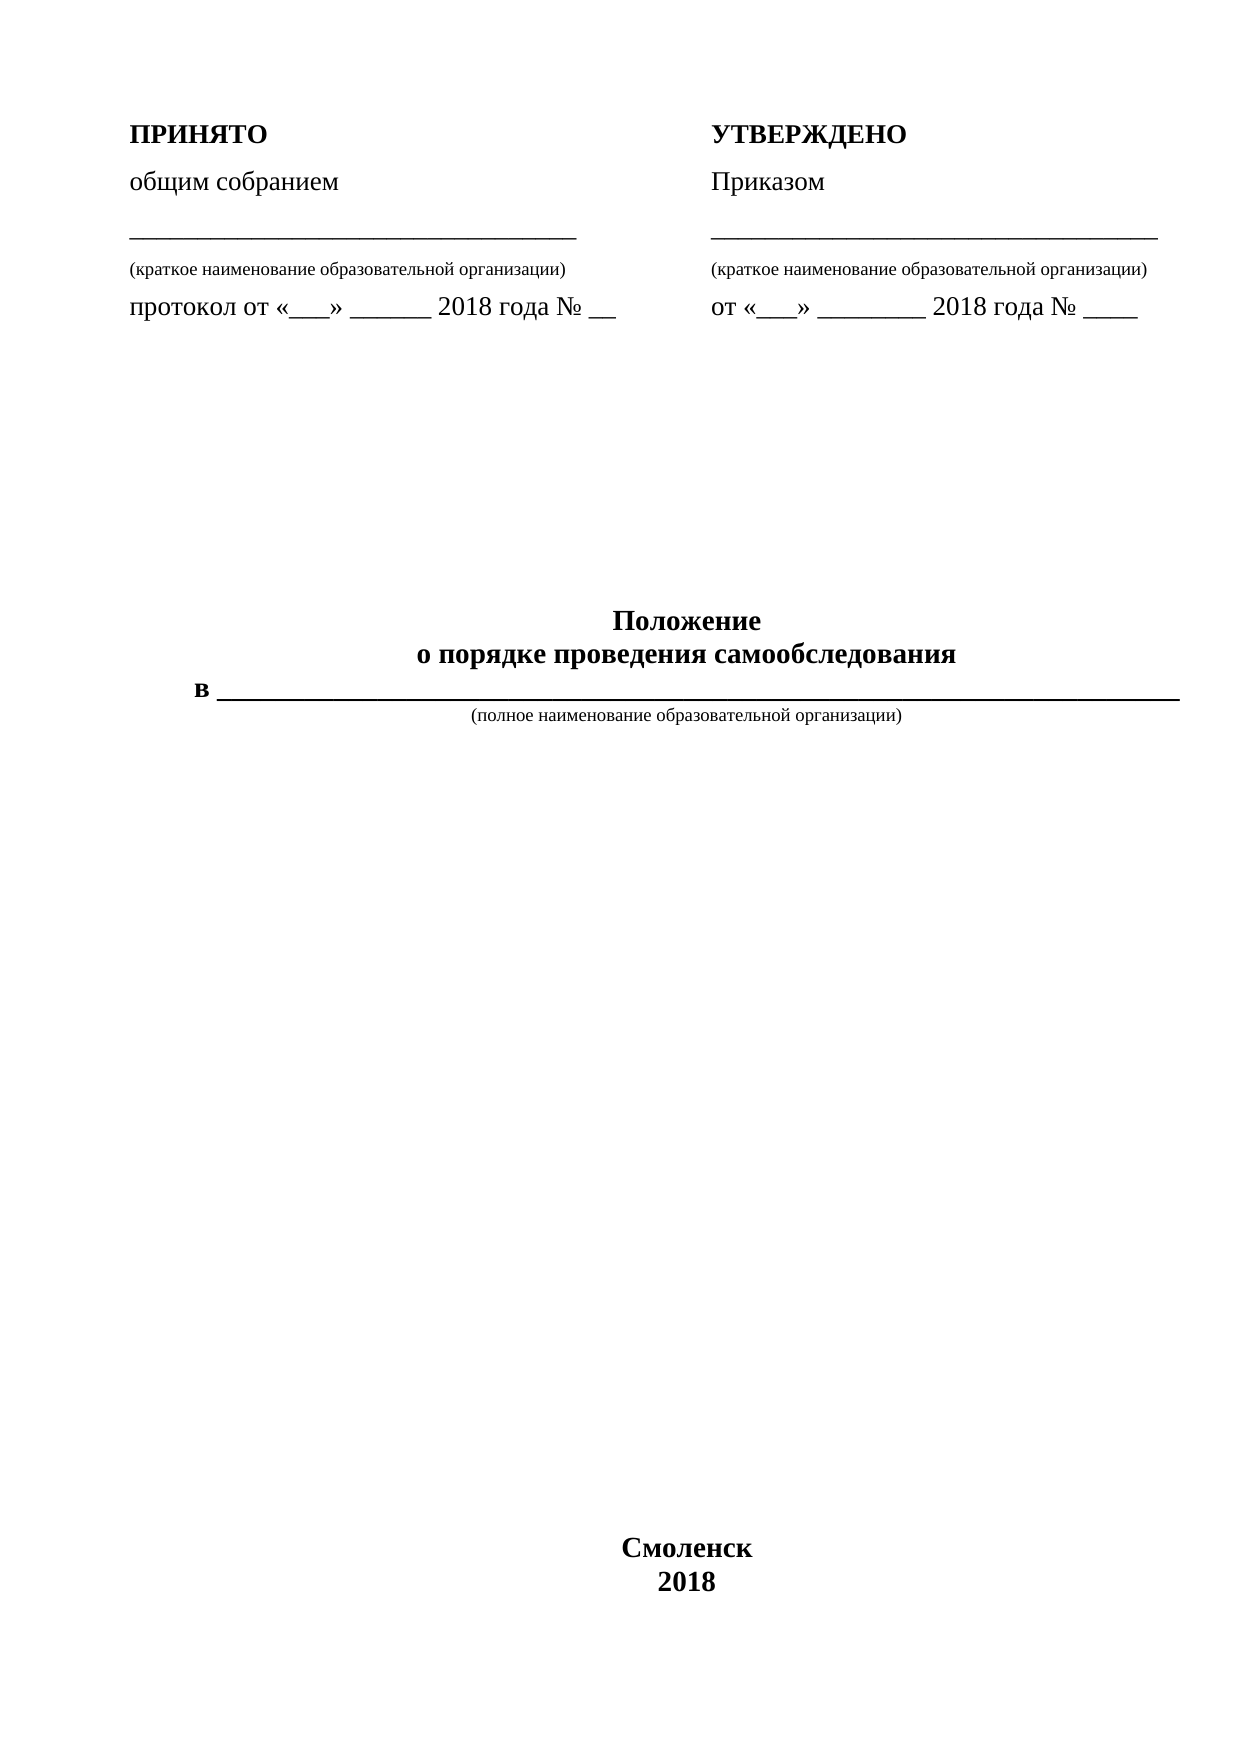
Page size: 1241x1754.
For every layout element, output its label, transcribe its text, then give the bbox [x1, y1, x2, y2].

text (полное наименование образовательной организации) [118, 704, 1181, 725]
table_header УТВЕРЖДЕНО Приказом _________________________________ (краткое наименование образовательной организации) от «___» ________ 2018 года № ____ [700, 118, 1181, 335]
table_header ПРИНЯТО общим собранием _________________________________ (краткое наименование образовательной организации) протокол от «___» ______ 2018 года № __ [118, 118, 699, 335]
text о порядке проведения самообследования [118, 637, 1181, 670]
text 2018 [118, 1564, 1181, 1597]
text Смоленск [118, 1530, 1181, 1564]
text Положение [118, 603, 1181, 637]
text в __________________________________________________________________ [118, 670, 1181, 704]
